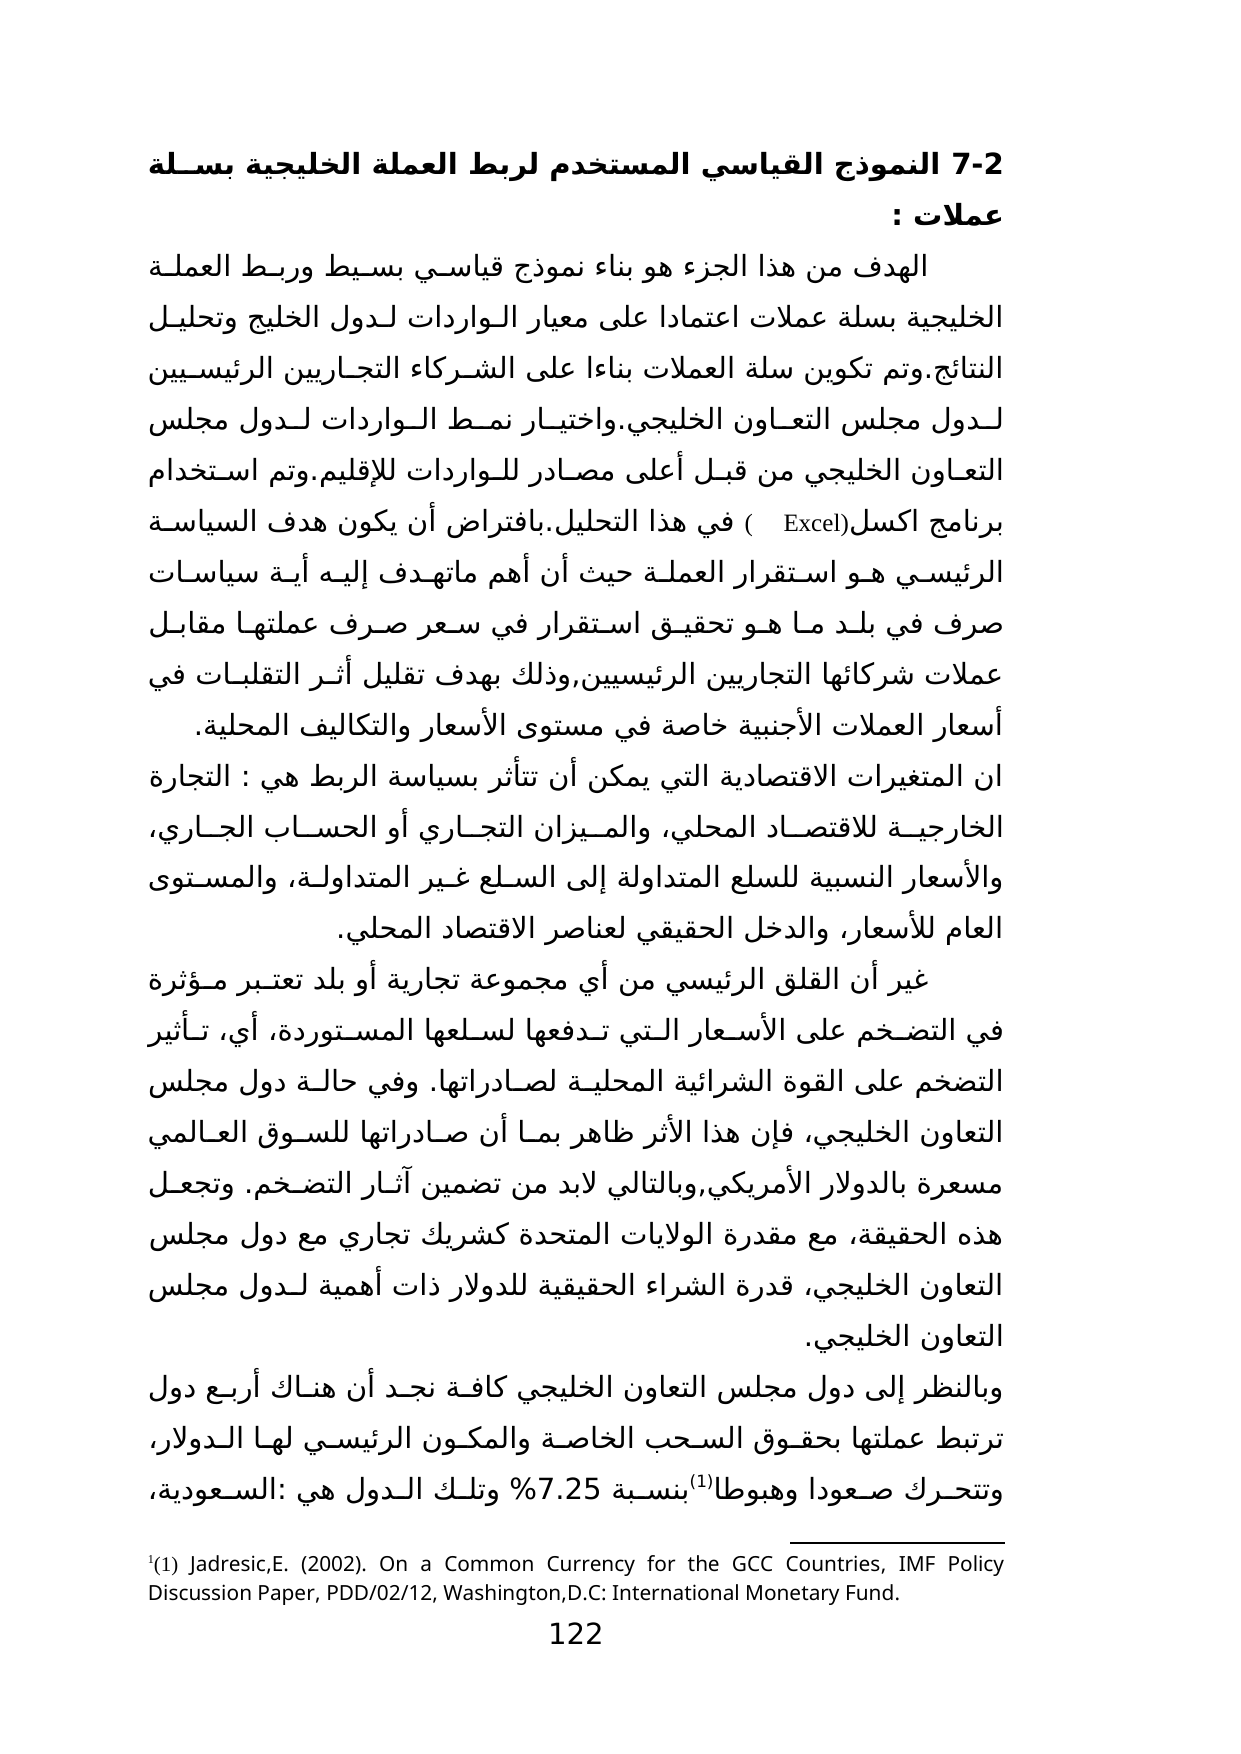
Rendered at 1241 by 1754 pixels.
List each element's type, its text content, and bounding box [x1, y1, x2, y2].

text 7-2 النموذج القياسي المستخدم لربط العملة الخليجية بسلة عملات : [148, 148, 1004, 233]
text الهدف من هذا الجزء هو بناء نموذج قياسي بسيط وربط العملة الخليجية بسلة عملات اعتمادا على معيار الواردات لدول الخليج وتحليل النتائج.وتم تكوين سلة العملات بناءا على الشركاء التجاريين الرئيسيين لدول مجلس التعاون الخليجي.واختيار نمط الواردات لدول مجلس التعاون الخليجي من قبل أعلى مصادر للواردات للإقليم.وتم استخدام برنامج اكسل(Excel ) في هذا التحليل.بافتراض أن يكون هدف السياسة الرئيسي هو استقرار العملة حيث أن أهم ماتهدف إليه أية سياسات صرف في بلد ما هو تحقيق استقرار في سعر صرف عملتها مقابل عملات شركائها التجاريين الرئيسيين,وذلك بهدف تقليل أثر التقلبات في أسعار العملات الأجنبية خاصة في مستوى الأسعار والتكاليف المحلية. [148, 249, 1004, 742]
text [148, 1370, 1004, 1506]
text غير أن القلق الرئيسي من أي مجموعة تجارية أو بلد تعتبر مؤثرة في التضخم على الأسعار التي تدفعها لسلعها المستوردة، أي، تأثير التضخم على القوة الشرائية المحلية لصادراتها. وفي حالة دول مجلس التعاون الخليجي، فإن هذا الأثر ظاهر بما أن صادراتها للسوق العالمي مسعرة بالدولار الأمريكي,وبالتالي لابد من تضمين آثار التضخم. وتجعل هذه الحقيقة، مع مقدرة الولايات المتحدة كشريك تجاري مع دول مجلس التعاون الخليجي، قدرة الشراء الحقيقية للدولار ذات أهمية لدول مجلس التعاون الخليجي. [148, 963, 1004, 1353]
text ان المتغيرات الاقتصادية التي يمكن أن تتأثر بسياسة الربط هي : التجارة الخارجية للاقتصاد المحلي، والميزان التجاري أو الحساب الجاري، والأسعار النسبية للسلع المتداولة إلى السلع غير المتداولة، والمستوى العام للأسعار، والدخل الحقيقي لعناصر الاقتصاد المحلي. [148, 759, 1004, 946]
